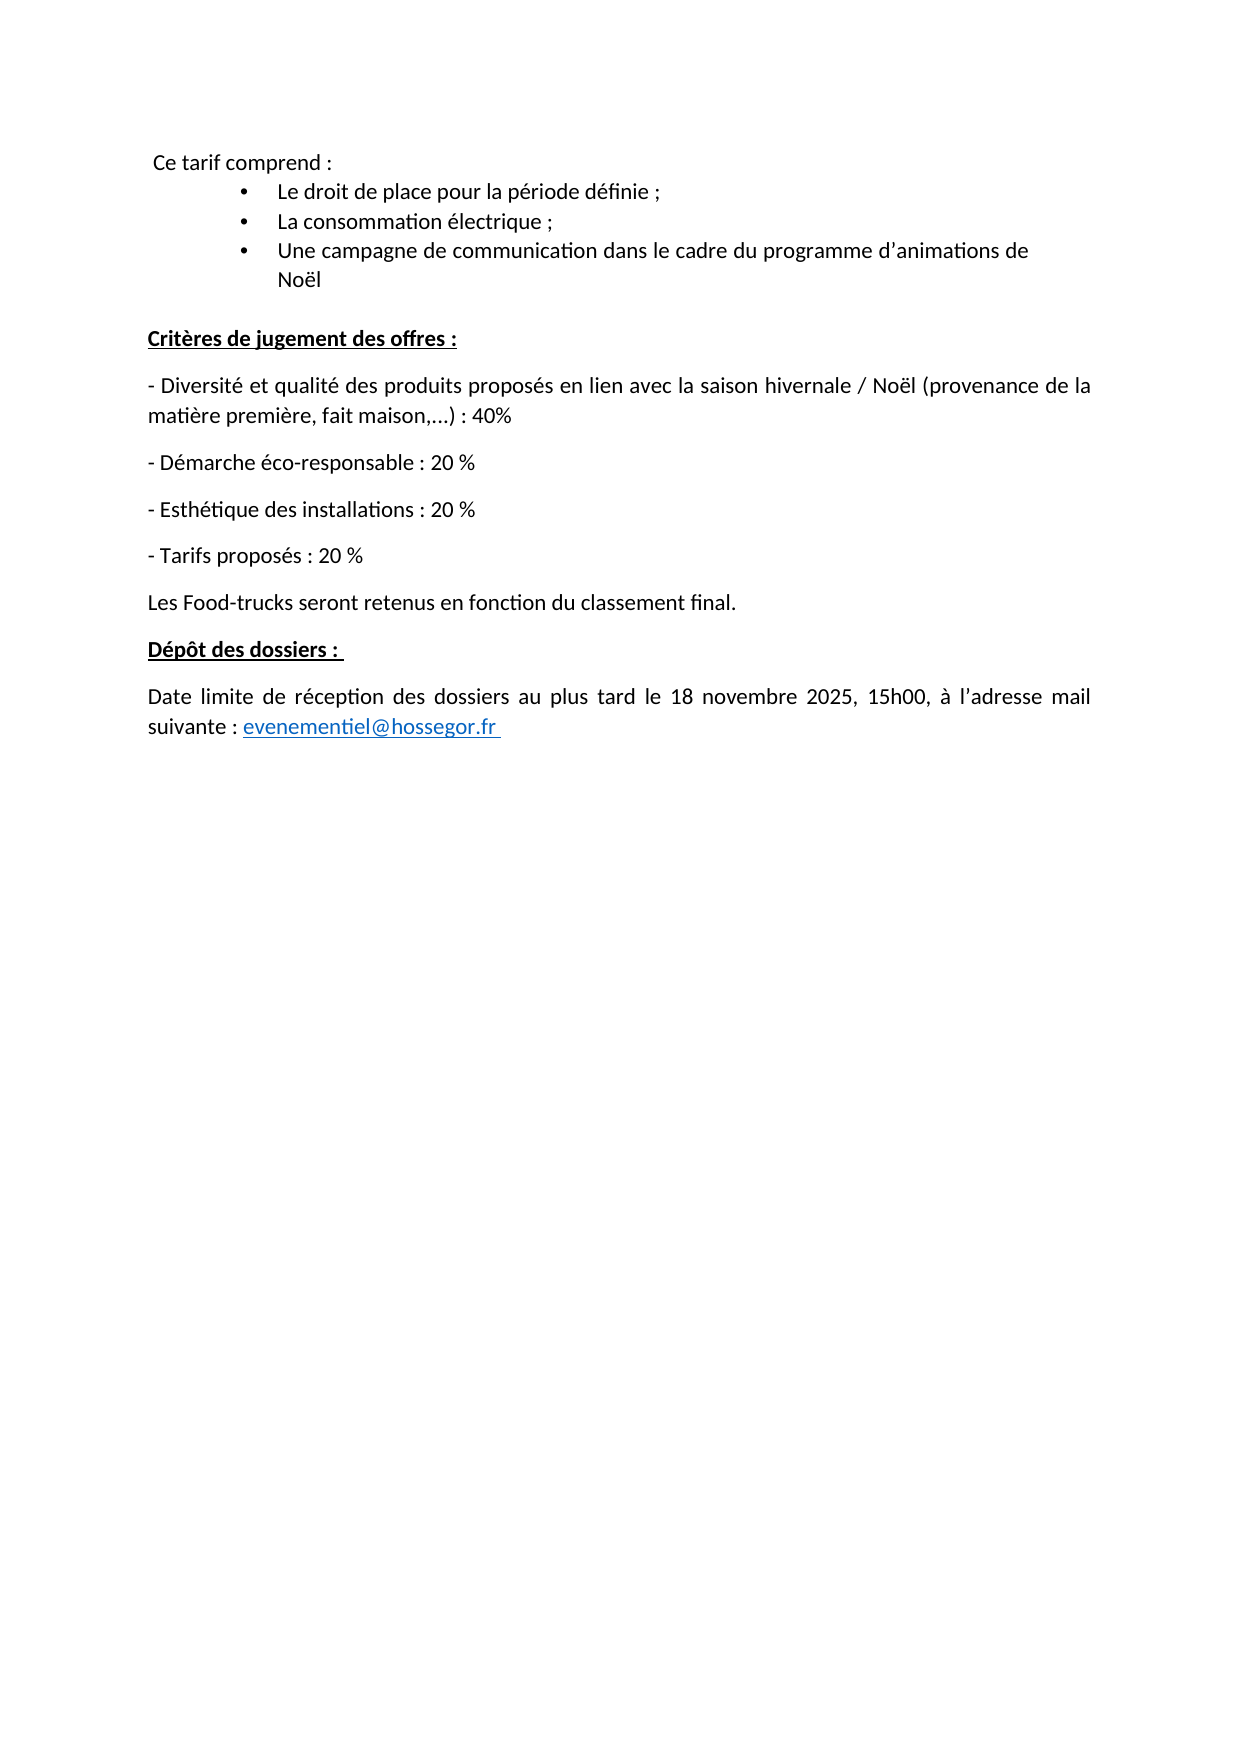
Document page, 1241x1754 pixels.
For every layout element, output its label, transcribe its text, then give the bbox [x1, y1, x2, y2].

text Date limite de réception des dossiers au plus tard le 18 novembre 2025, 15h00, à l’adresse mail suivante : evenementiel@hossegor.fr [148, 682, 1093, 741]
text Ce tarif comprend : [148, 148, 1093, 176]
text - Tarifs proposés : 20 % [148, 542, 1093, 570]
list Le droit de place pour la période définie ; [240, 177, 1030, 205]
text Les Food-trucks seront retenus en fonction du classement final. [148, 588, 1093, 617]
text Dépôt des dossiers : [148, 635, 1093, 663]
text Critères de jugement des offres : [148, 324, 1093, 352]
list La consommation électrique ; [240, 207, 1030, 235]
text - Démarche éco-responsable : 20 % [148, 448, 1093, 476]
list Une campagne de communication dans le cadre du programme d’animations de Noël [240, 236, 1030, 293]
text - Diversité et qualité des produits proposés en lien avec la saison hivernale / Noël (provenance de la matière première, fait maison,...) : 40% [148, 371, 1093, 429]
text - Esthétique des installations : 20 % [148, 495, 1093, 523]
